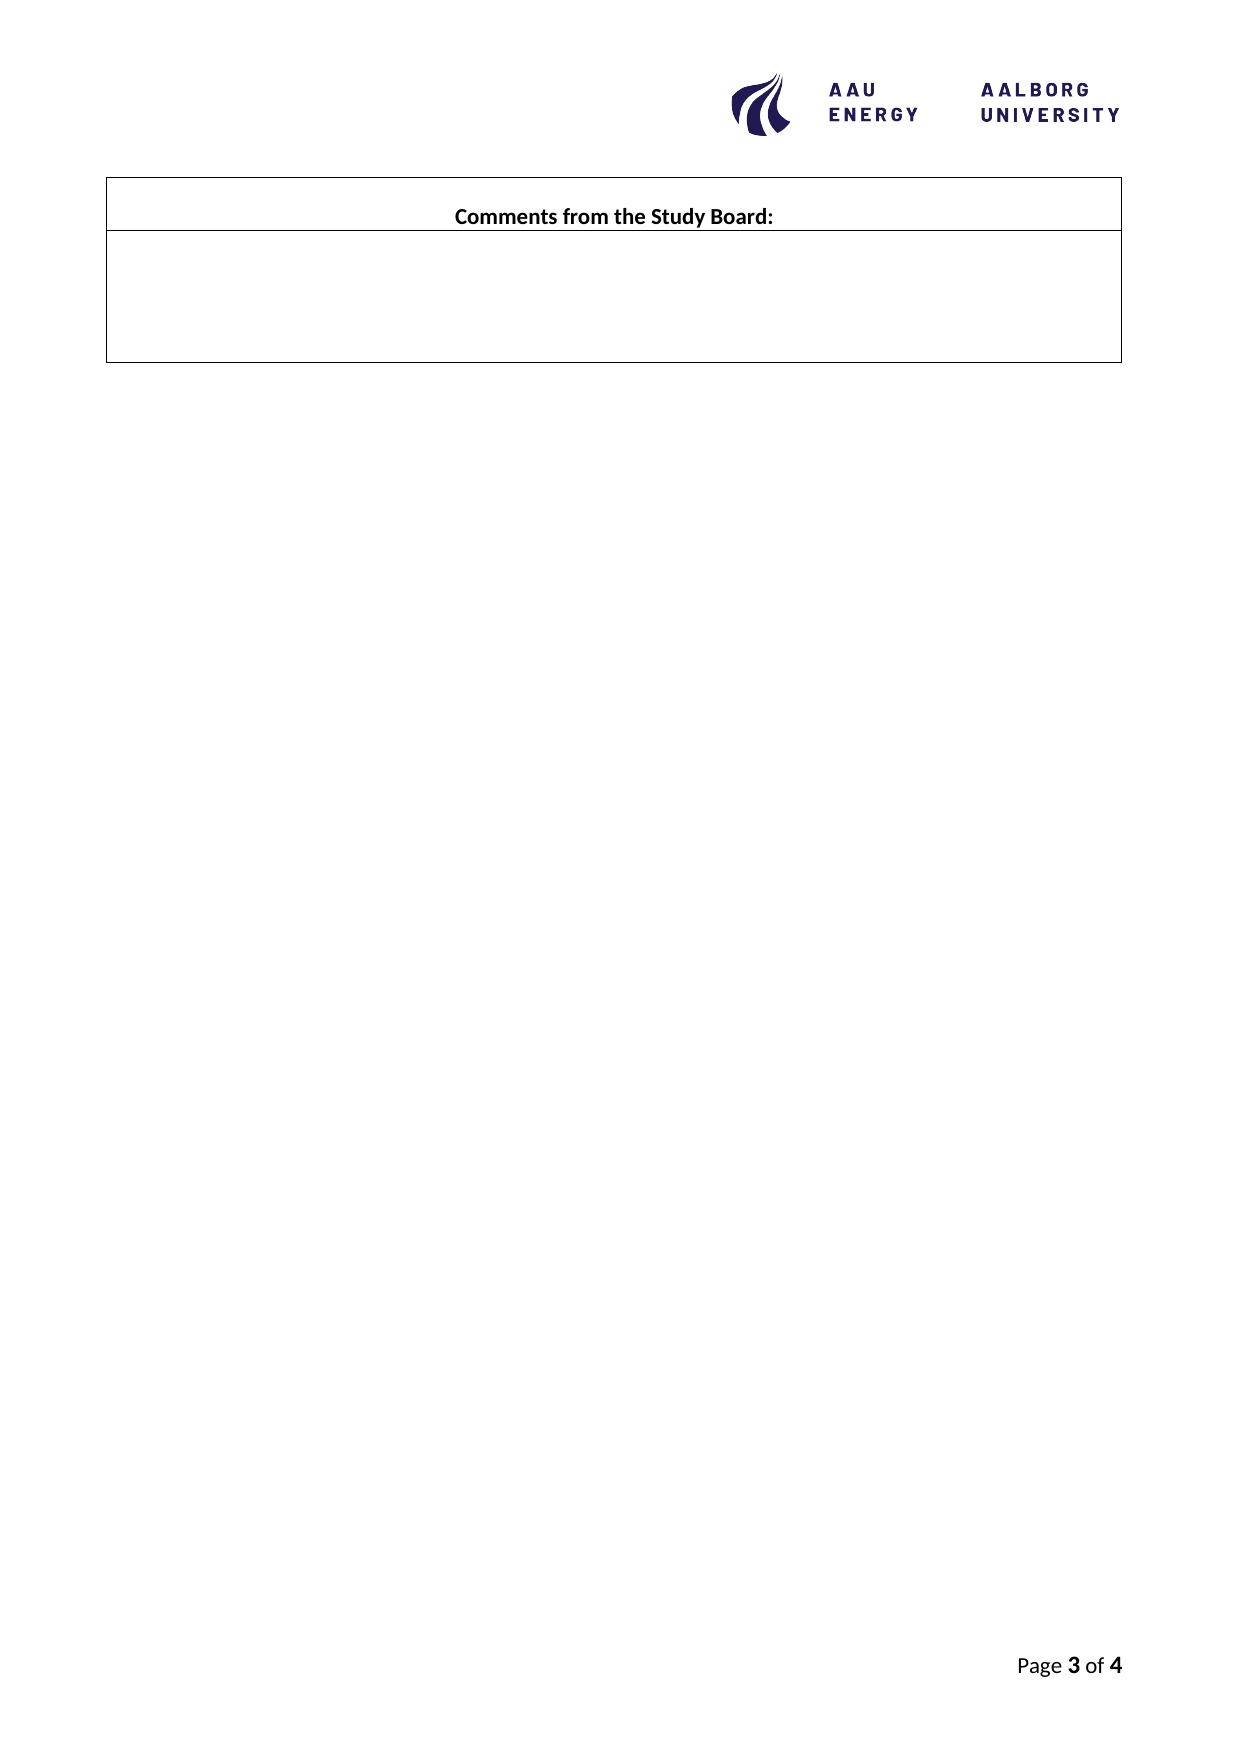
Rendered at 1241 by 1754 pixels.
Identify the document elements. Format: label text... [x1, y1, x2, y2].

table_header Comments from the Study Board: [107, 178, 1121, 230]
picture [731, 73, 1123, 136]
